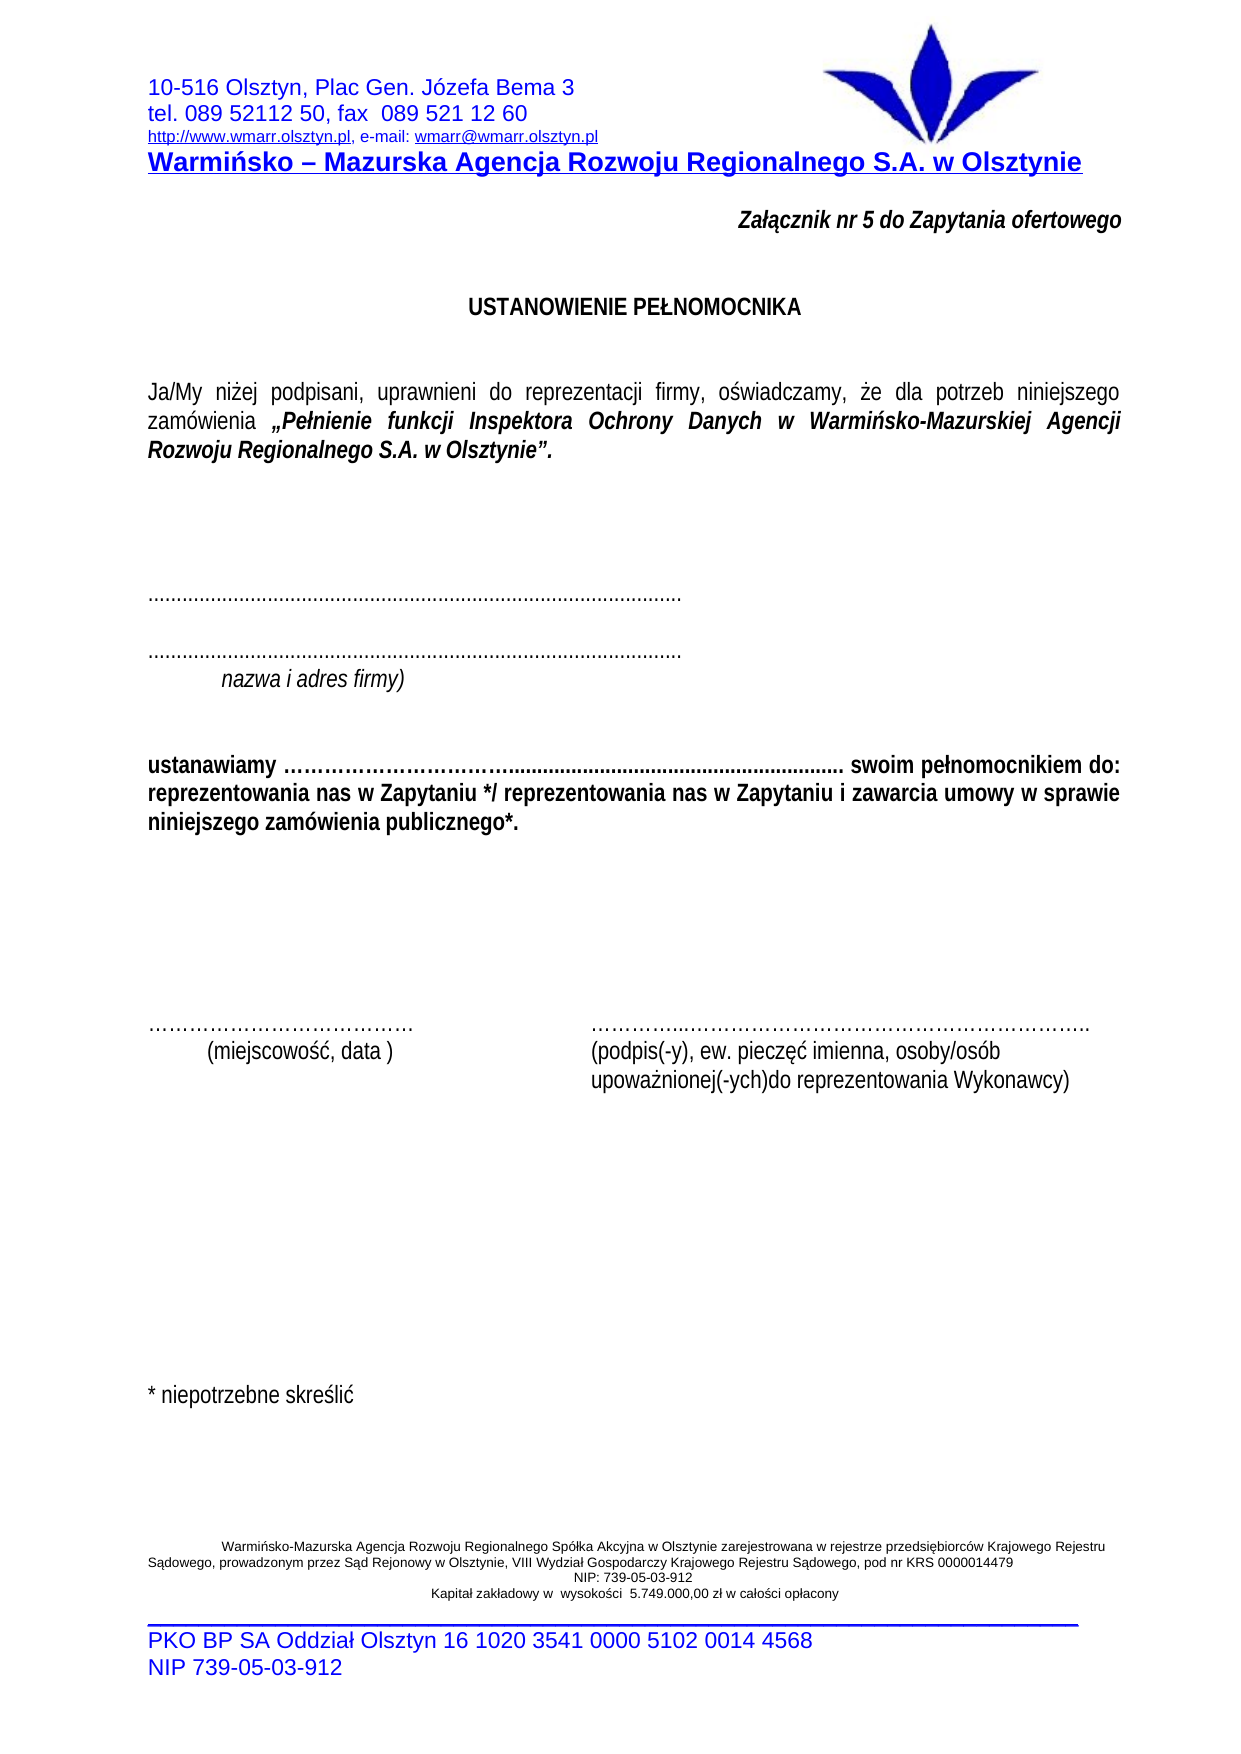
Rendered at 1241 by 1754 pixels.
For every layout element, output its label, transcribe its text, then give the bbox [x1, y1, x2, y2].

text ustanawiamy ……………………………........................................................... swoim pełnomocnikiem do: reprezentowania nas w Zapytaniu */ reprezentowania nas w Zapytaniu i zawarcia umowy w sprawie niniejszego zamówienia publicznego*. [148, 750, 1122, 836]
text Ja/My niżej podpisani, uprawnieni do reprezentacji firmy, oświadczamy, że dla potrzeb niniejszego zamówienia „Pełnienie funkcji Inspektora Ochrony Danych w Warmińsko-Mazurskiej Agencji Rozwoju Regionalnego S.A. w Olsztynie”. [148, 377, 1122, 463]
text nazwa i adres firmy) [148, 664, 1122, 692]
picture [966, 155, 977, 163]
text ………………………………… …………...………………………………………………….. [148, 1008, 1122, 1036]
text .............................................................................................. [148, 635, 1122, 664]
picture [822, 16, 1048, 163]
text (miejscowość, data ) (podpis(-y), ew. pieczęć imienna, osoby/osób upoważnionej(-ych)do reprezentowania Wykonawcy) [207, 1036, 1122, 1093]
text Załącznik nr 5 do Zapytania ofertowego [148, 206, 1122, 234]
text USTANOWIENIE PEŁNOMOCNIKA [148, 291, 1122, 320]
text .............................................................................................. [148, 578, 1122, 607]
text * niepotrzebne skreślić [148, 1380, 1122, 1409]
